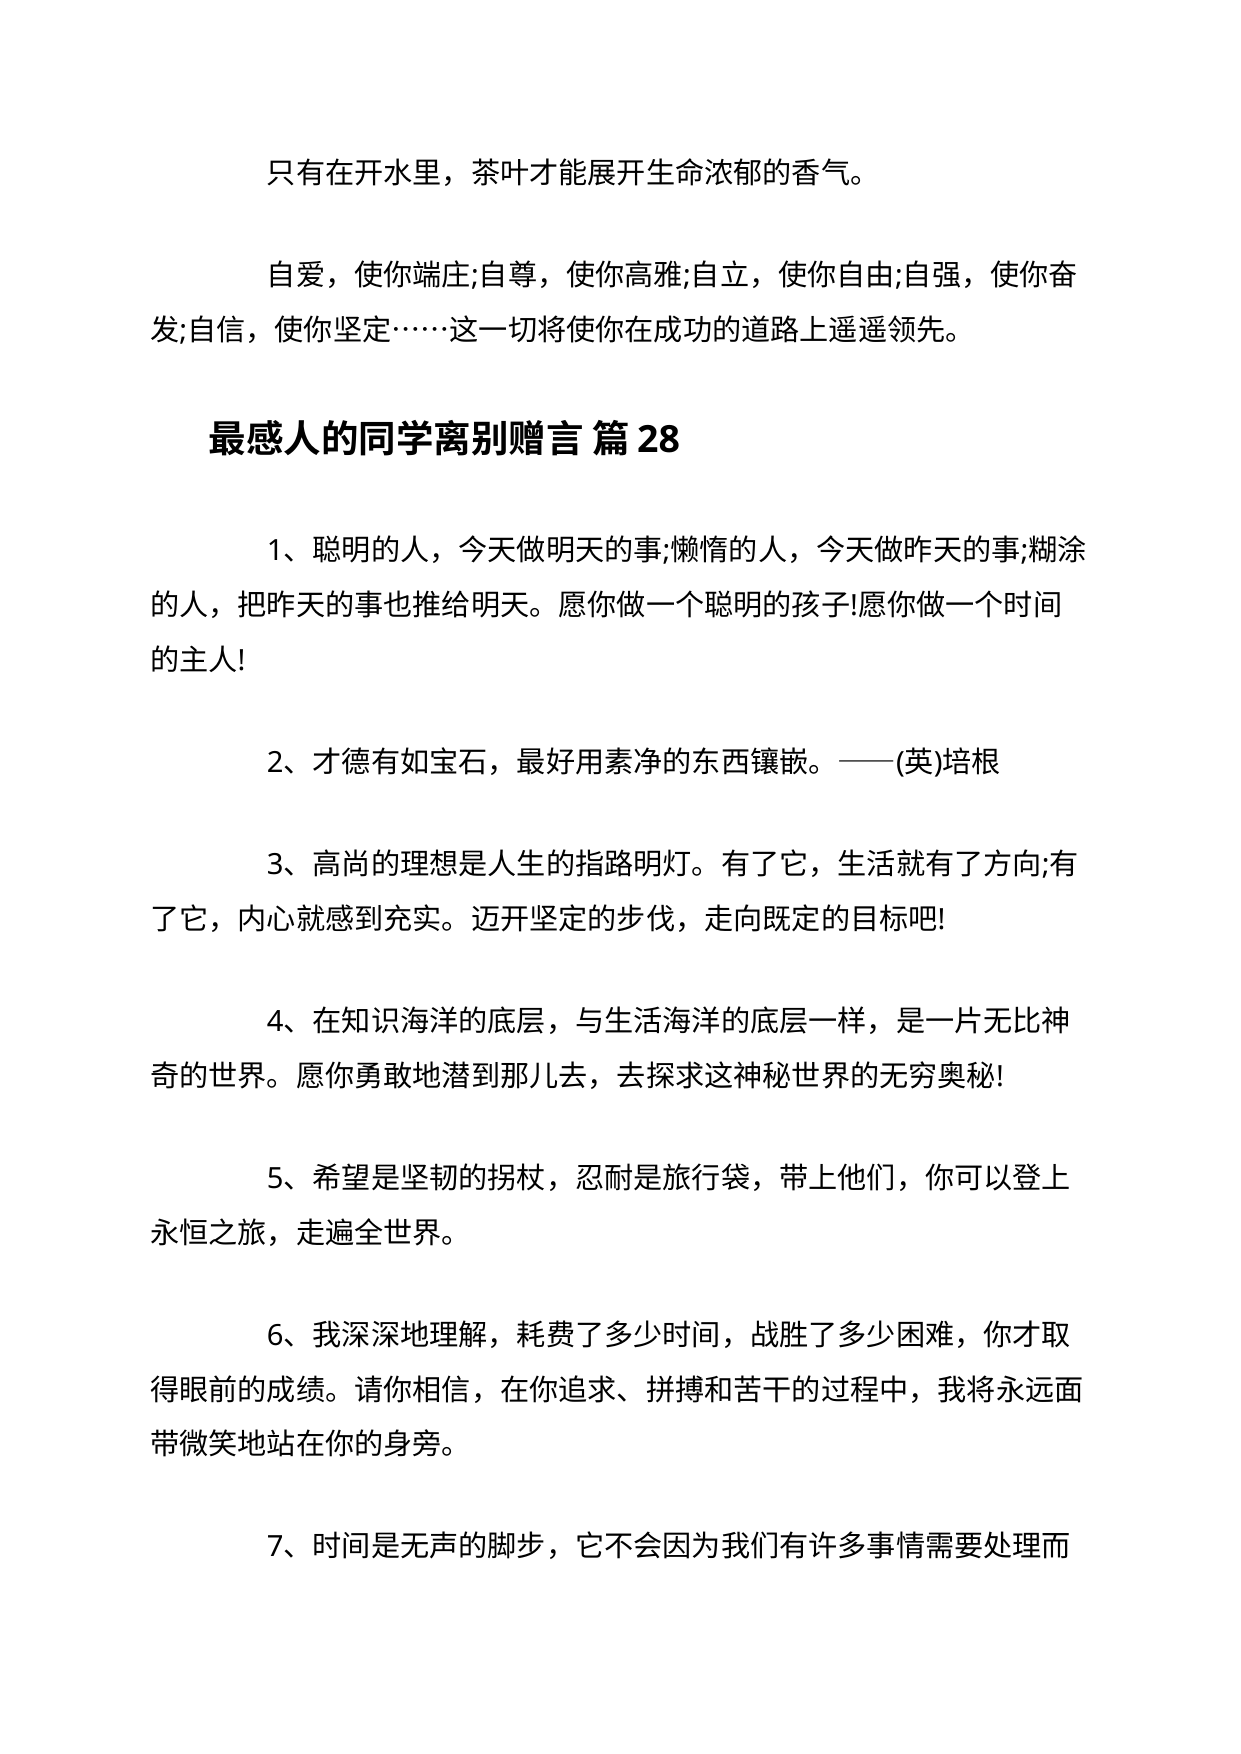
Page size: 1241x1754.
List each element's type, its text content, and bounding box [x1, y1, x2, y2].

text 只有在开水里，茶叶才能展开生命浓郁的香气。 [150, 150, 1090, 192]
text 5、希望是坚韧的拐杖，忍耐是旅行袋，带上他们，你可以登上永恒之旅，走遍全世界。 [150, 1154, 1090, 1252]
text 4、在知识海洋的底层，与生活海洋的底层一样，是一片无比神奇的世界。愿你勇敢地潜到那儿去，去探求这神秘世界的无穷奥秘! [150, 997, 1090, 1095]
text 2、才德有如宝石，最好用素净的东西镶嵌。——(英)培根 [150, 738, 1090, 781]
text 自爱，使你端庄;自尊，使你高雅;自立，使你自由;自强，使你奋发;自信，使你坚定……这一切将使你在成功的道路上遥遥领先。 [150, 252, 1090, 349]
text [150, 1523, 1090, 1565]
text 1、聪明的人，今天做明天的事;懒惰的人，今天做昨天的事;糊涂的人，把昨天的事也推给明天。愿你做一个聪明的孩子!愿你做一个时间的主人! [150, 526, 1090, 679]
text 3、高尚的理想是人生的指路明灯。有了它，生活就有了方向;有了它，内心就感到充实。迈开坚定的步伐，走向既定的目标吧! [150, 840, 1090, 938]
text 6、我深深地理解，耗费了多少时间，战胜了多少困难，你才取得眼前的成绩。请你相信，在你追求、拼搏和苦干的过程中，我将永远面带微笑地站在你的身旁。 [150, 1311, 1090, 1463]
text 最感人的同学离别赠言 篇28 [150, 409, 1090, 463]
